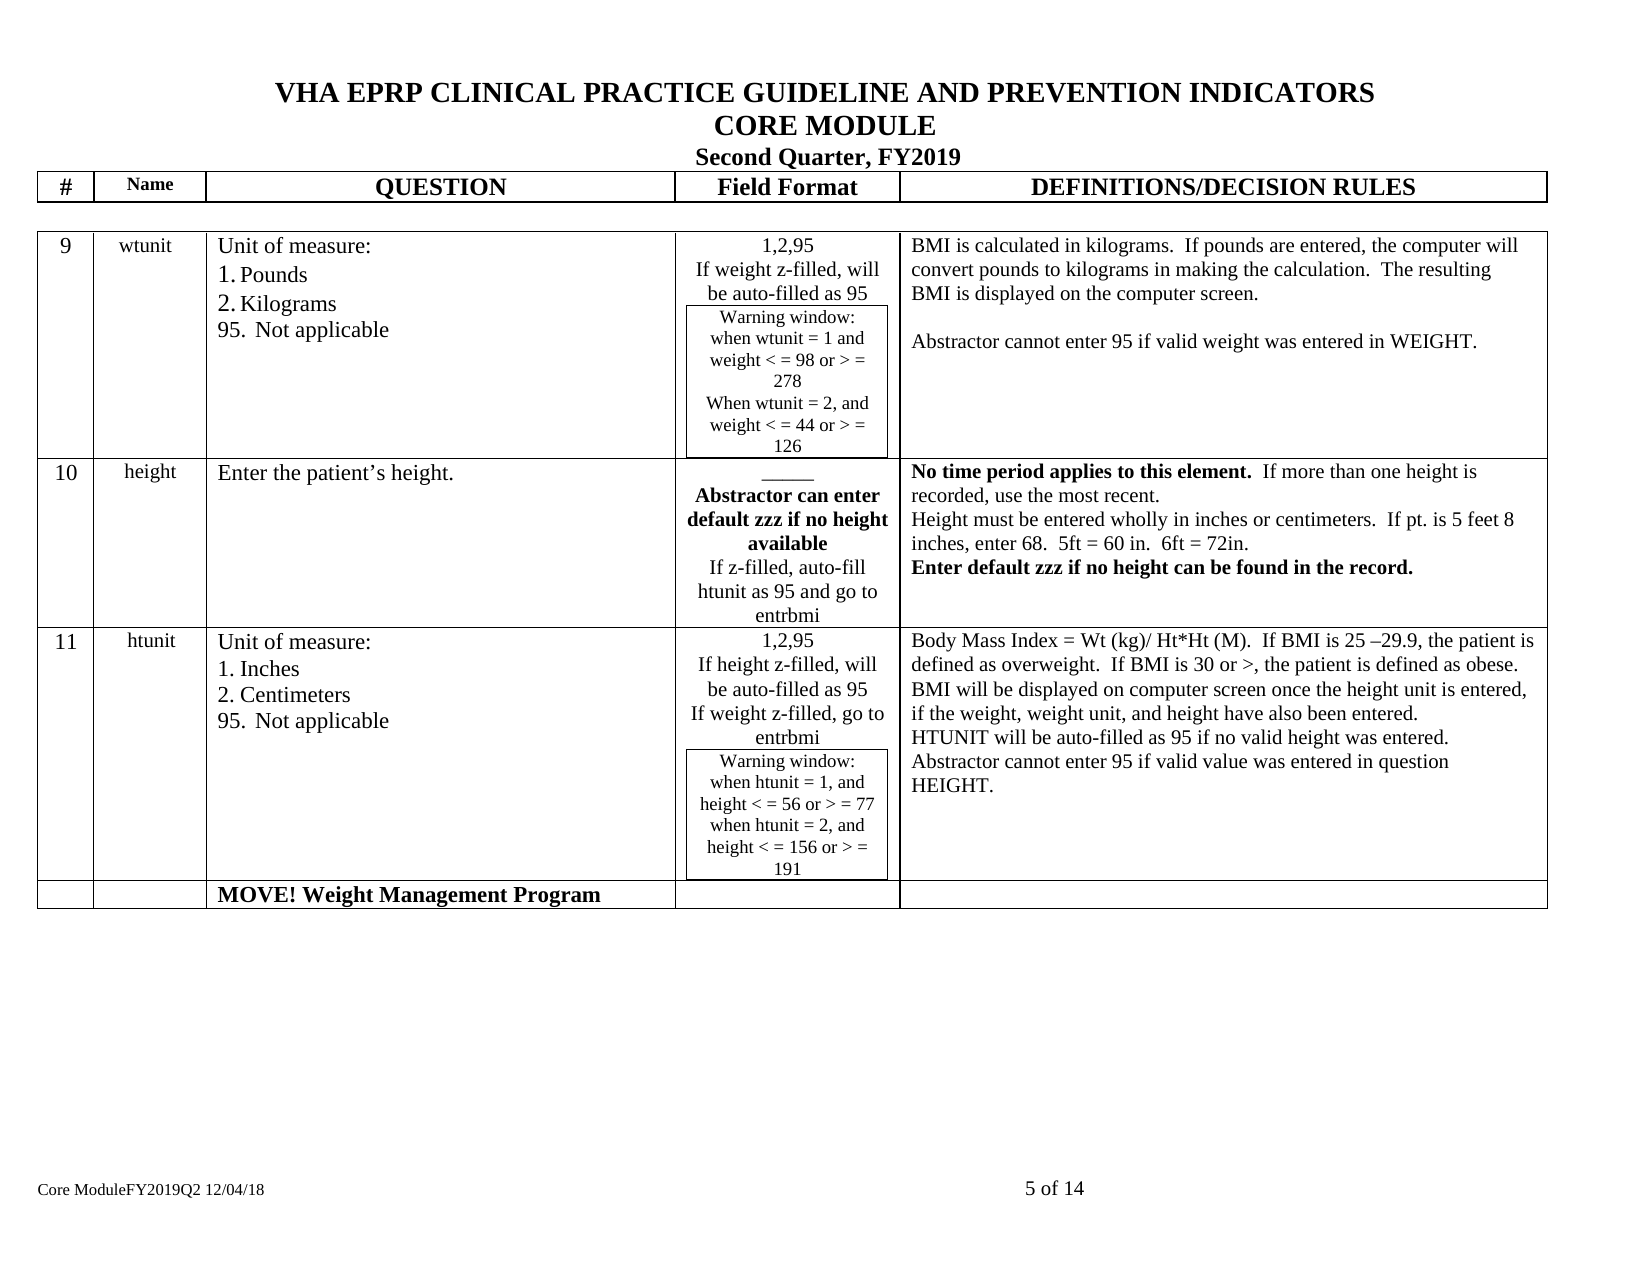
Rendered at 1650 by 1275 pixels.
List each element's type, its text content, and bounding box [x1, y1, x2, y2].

table_cell Body Mass Index = Wt (kg)/ Ht*Ht (M). If BMI is 25 –29.9, the patient is defined as overweight. If BMI is 30 or >, the patient is defined as obese. BMI will be displayed on computer screen once the height unit is entered, if the weight, weight unit, and height have also been entered. HTUNIT will be auto-filled as 95 if no valid height was entered. Abstractor cannot enter 95 if valid value was entered in question HEIGHT. [901, 628, 1547, 880]
table_cell wtunit [94, 232, 206, 458]
table_cell htunit [94, 628, 206, 880]
table_cell Unit of measure: Pounds Kilograms Not applicable [207, 232, 675, 458]
table_cell [901, 881, 1547, 908]
table_cell [676, 881, 899, 908]
table_cell 1,2,95 If height z-filled, will be auto-filled as 95 If weight z-filled, go to entrbmi [676, 628, 899, 880]
table_cell [94, 881, 206, 908]
table_cell 9 [38, 232, 93, 458]
table_cell No time period applies to this element. If more than one height is recorded, use the most recent. Height must be entered wholly in inches or centimeters. If pt. is 5 feet 8 inches, enter 68. 5ft = 60 in. 6ft = 72in. Enter default zzz if no height can be found in the record. [901, 459, 1547, 627]
table_cell Unit of measure: Inches Centimeters Not applicable [207, 628, 675, 880]
table_cell 1,2,95 If weight z-filled, will be auto-filled as 95 [676, 232, 900, 458]
table_cell 10 [38, 459, 93, 627]
table_cell height [94, 459, 206, 627]
table_cell BMI is calculated in kilograms. If pounds are entered, the computer will convert pounds to kilograms in making the calculation. The resulting BMI is displayed on the computer screen. Abstractor cannot enter 95 if valid weight was entered in WEIGHT. [901, 232, 1547, 458]
table_cell 11 [38, 628, 93, 880]
table_cell Enter the patient’s height. [207, 459, 675, 627]
table_cell [38, 881, 93, 908]
table_cell MOVE! Weight Management Program [207, 881, 675, 908]
table_cell _____ Abstractor can enter default zzz if no height available If z-filled, auto-fill htunit as 95 and go to entrbmi [676, 459, 899, 627]
